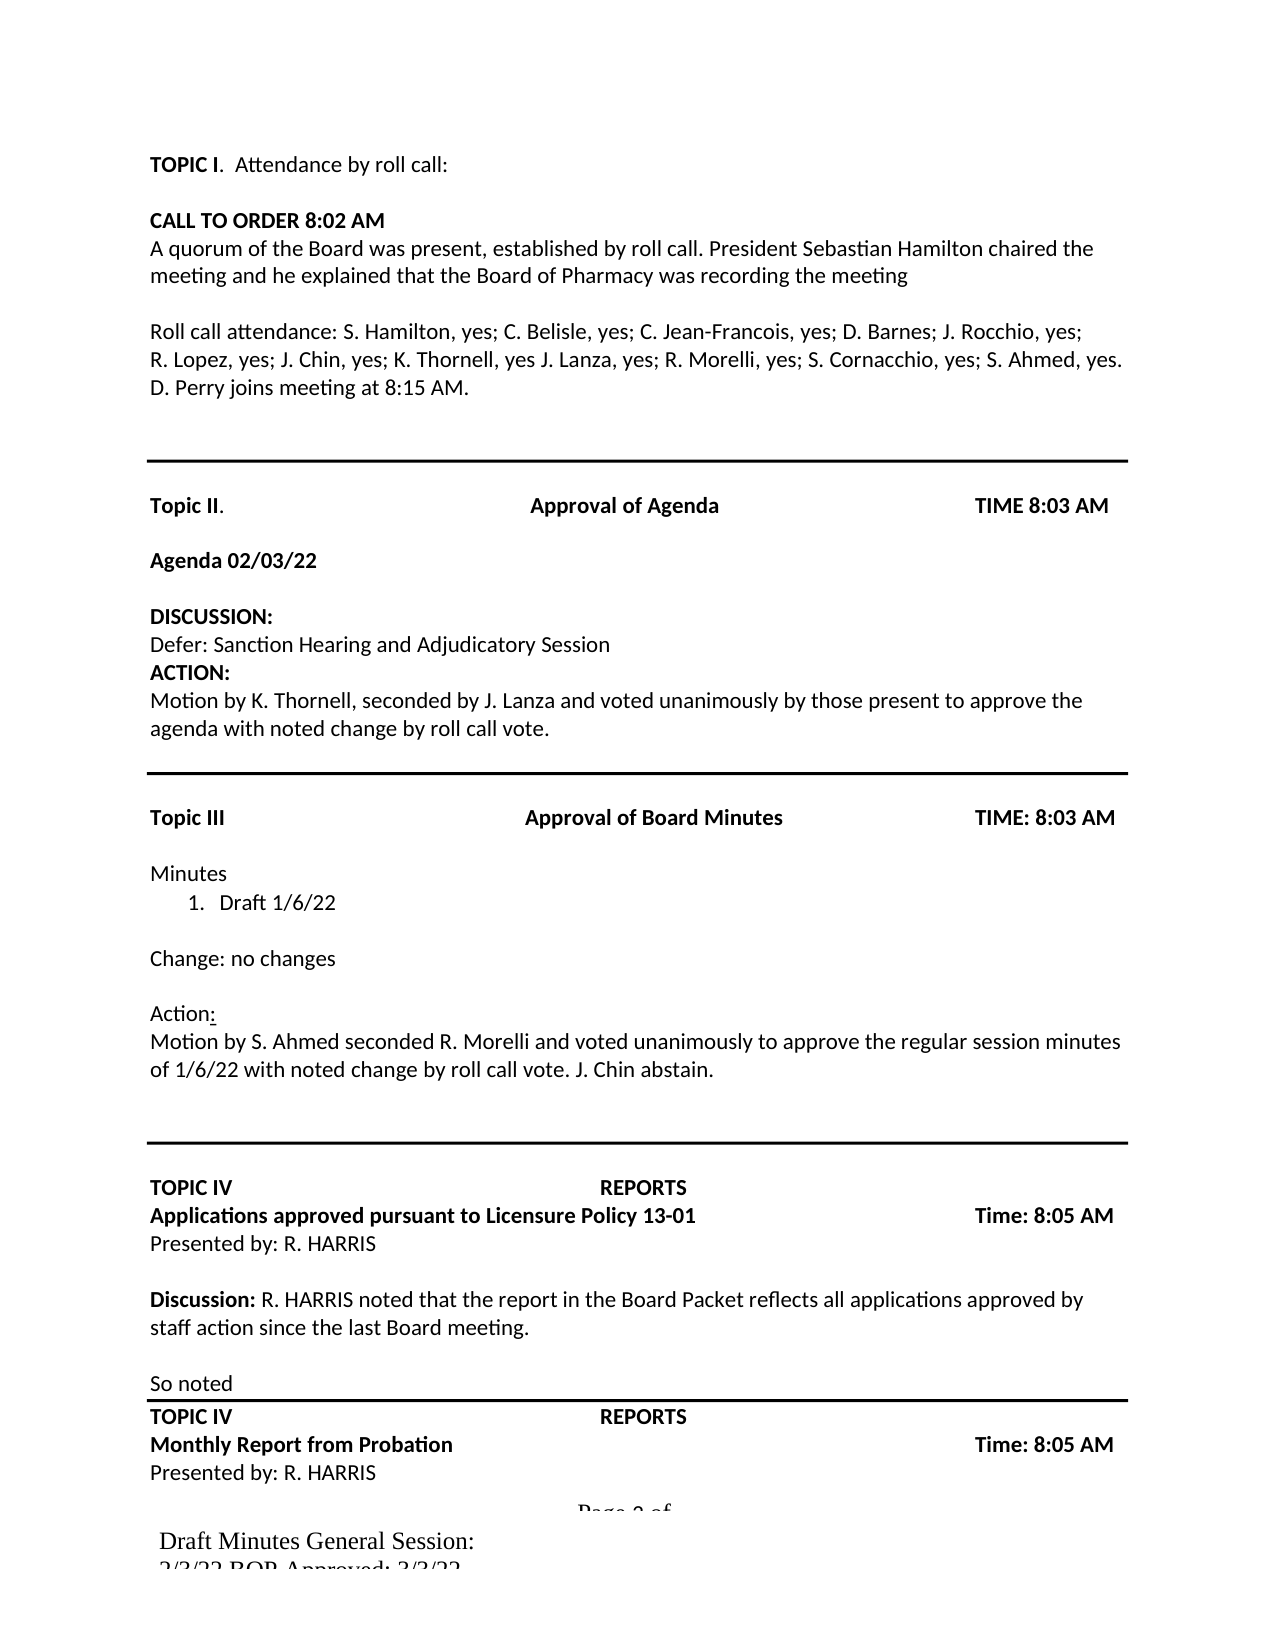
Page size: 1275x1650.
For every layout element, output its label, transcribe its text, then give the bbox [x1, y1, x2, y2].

text Minutes [150, 859, 1231, 888]
text 1. Draft 1/6/22 [150, 888, 1231, 916]
subtitle TOPIC IV REPORTS [150, 1173, 1231, 1201]
text Motion by K. Thornell, seconded by J. Lanza and voted unanimously by those present to approve the agenda with noted change by roll call vote. [150, 686, 1086, 742]
text D. Perry joins meeting at 8:15 AM. [150, 373, 1231, 401]
text Applications approved pursuant to Licensure Policy 13-01 Time: 8:05 AM [150, 1201, 1231, 1229]
text TOPIC I. Attendance by roll call: [150, 150, 1231, 178]
text Change: no changes Action: [150, 916, 338, 1027]
text Topic III Approval of Board Minutes TIME: 8:03 AM [150, 803, 1231, 832]
subtitle CALL TO ORDER 8:02 AM [150, 206, 1231, 234]
text Monthly Report from Probation Time: 8:05 AM [150, 1430, 1231, 1458]
text A quorum of the Board was present, established by roll call. President Sebastian Hamilton chaired the meeting and he explained that the Board of Pharmacy was recording the meeting [150, 234, 1098, 289]
text R. Lopez, yes; J. Chin, yes; K. Thornell, yes J. Lanza, yes; R. Morelli, yes; S. Cornacchio, yes; S. Ahmed, yes. [150, 345, 1231, 373]
text Roll call attendance: S. Hamilton, yes; C. Belisle, yes; C. Jean-Francois, yes; D. Barnes; J. Rocchio, yes; [150, 317, 1231, 345]
text Topic II. Approval of Agenda TIME 8:03 AM Agenda 02/03/22 [150, 491, 1110, 574]
text Discussion: R. HARRIS noted that the report in the Board Packet reflects all applications approved by staff action since the last Board meeting. [150, 1285, 1087, 1341]
subtitle DISCUSSION: [150, 602, 1231, 630]
text So noted [150, 1369, 1231, 1397]
subtitle ACTION: [150, 658, 1231, 686]
text Defer: Sanction Hearing and Adjudicatory Session [150, 630, 1231, 658]
text Presented by: R. HARRIS [150, 1458, 1231, 1486]
text Presented by: R. HARRIS [150, 1229, 1231, 1257]
text Motion by S. Ahmed seconded R. Morelli and voted unanimously to approve the regular session minutes of 1/6/22 with noted change by roll call vote. J. Chin abstain. [150, 1027, 1125, 1083]
subtitle TOPIC IV REPORTS [150, 1397, 1231, 1430]
